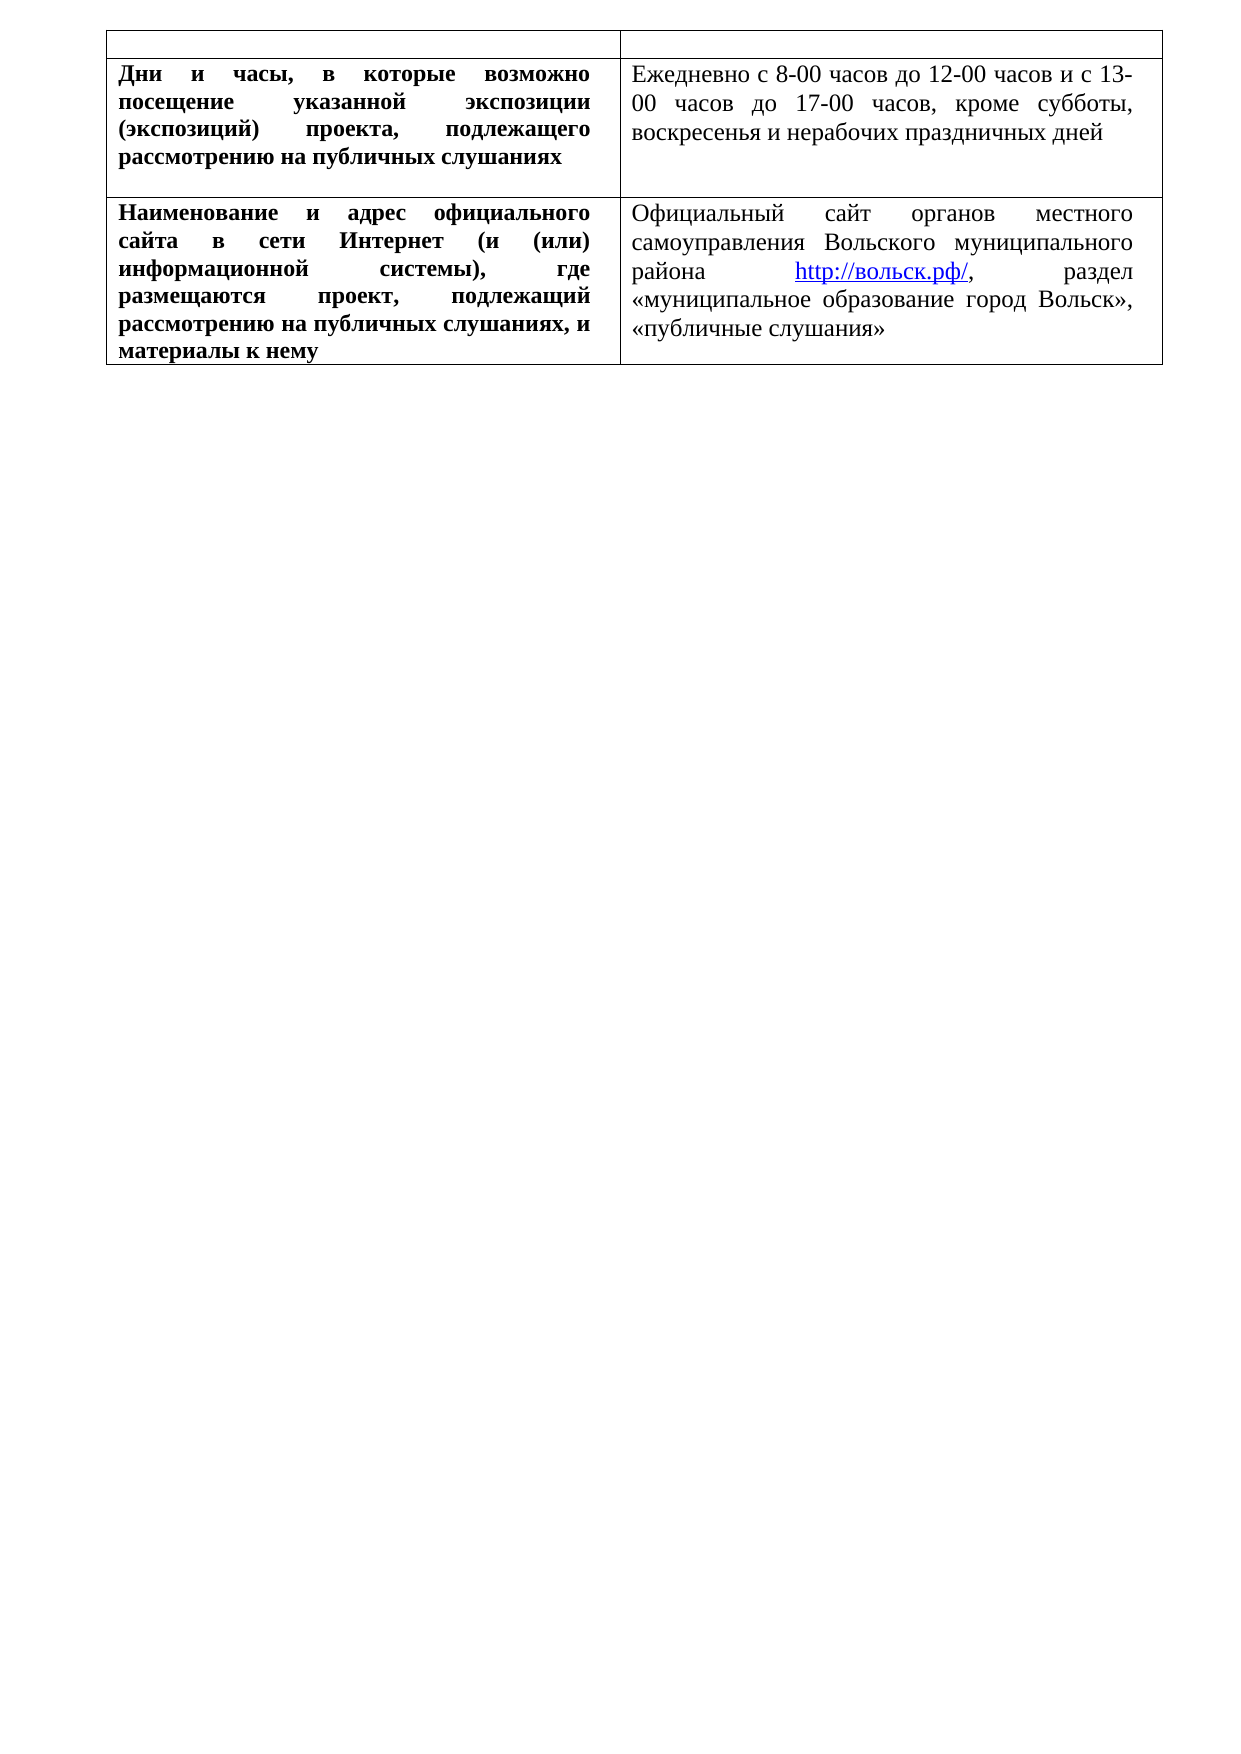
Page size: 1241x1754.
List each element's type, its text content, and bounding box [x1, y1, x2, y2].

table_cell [621, 31, 1162, 58]
table_cell Наименование и адрес официального сайта в сети Интернет (и (или) информационной системы), где размещаются проект, подлежащий рассмотрению на публичных слушаниях, и материалы к нему [107, 198, 620, 364]
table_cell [107, 31, 620, 58]
table_cell Ежедневно с 8-00 часов до 12-00 часов и с 13-00 часов до 17-00 часов, кроме субботы, воскресенья и нерабочих праздничных дней [621, 59, 1162, 197]
table_cell Дни и часы, в которые возможно посещение указанной экспозиции (экспозиций) проекта, подлежащего рассмотрению на публичных слушаниях [107, 59, 620, 197]
table_cell Официальный сайт органов местного самоуправления Вольского муниципального района http://вольск.рф/, раздел «муниципальное образование город Вольск», «публичные слушания» [621, 198, 1162, 364]
